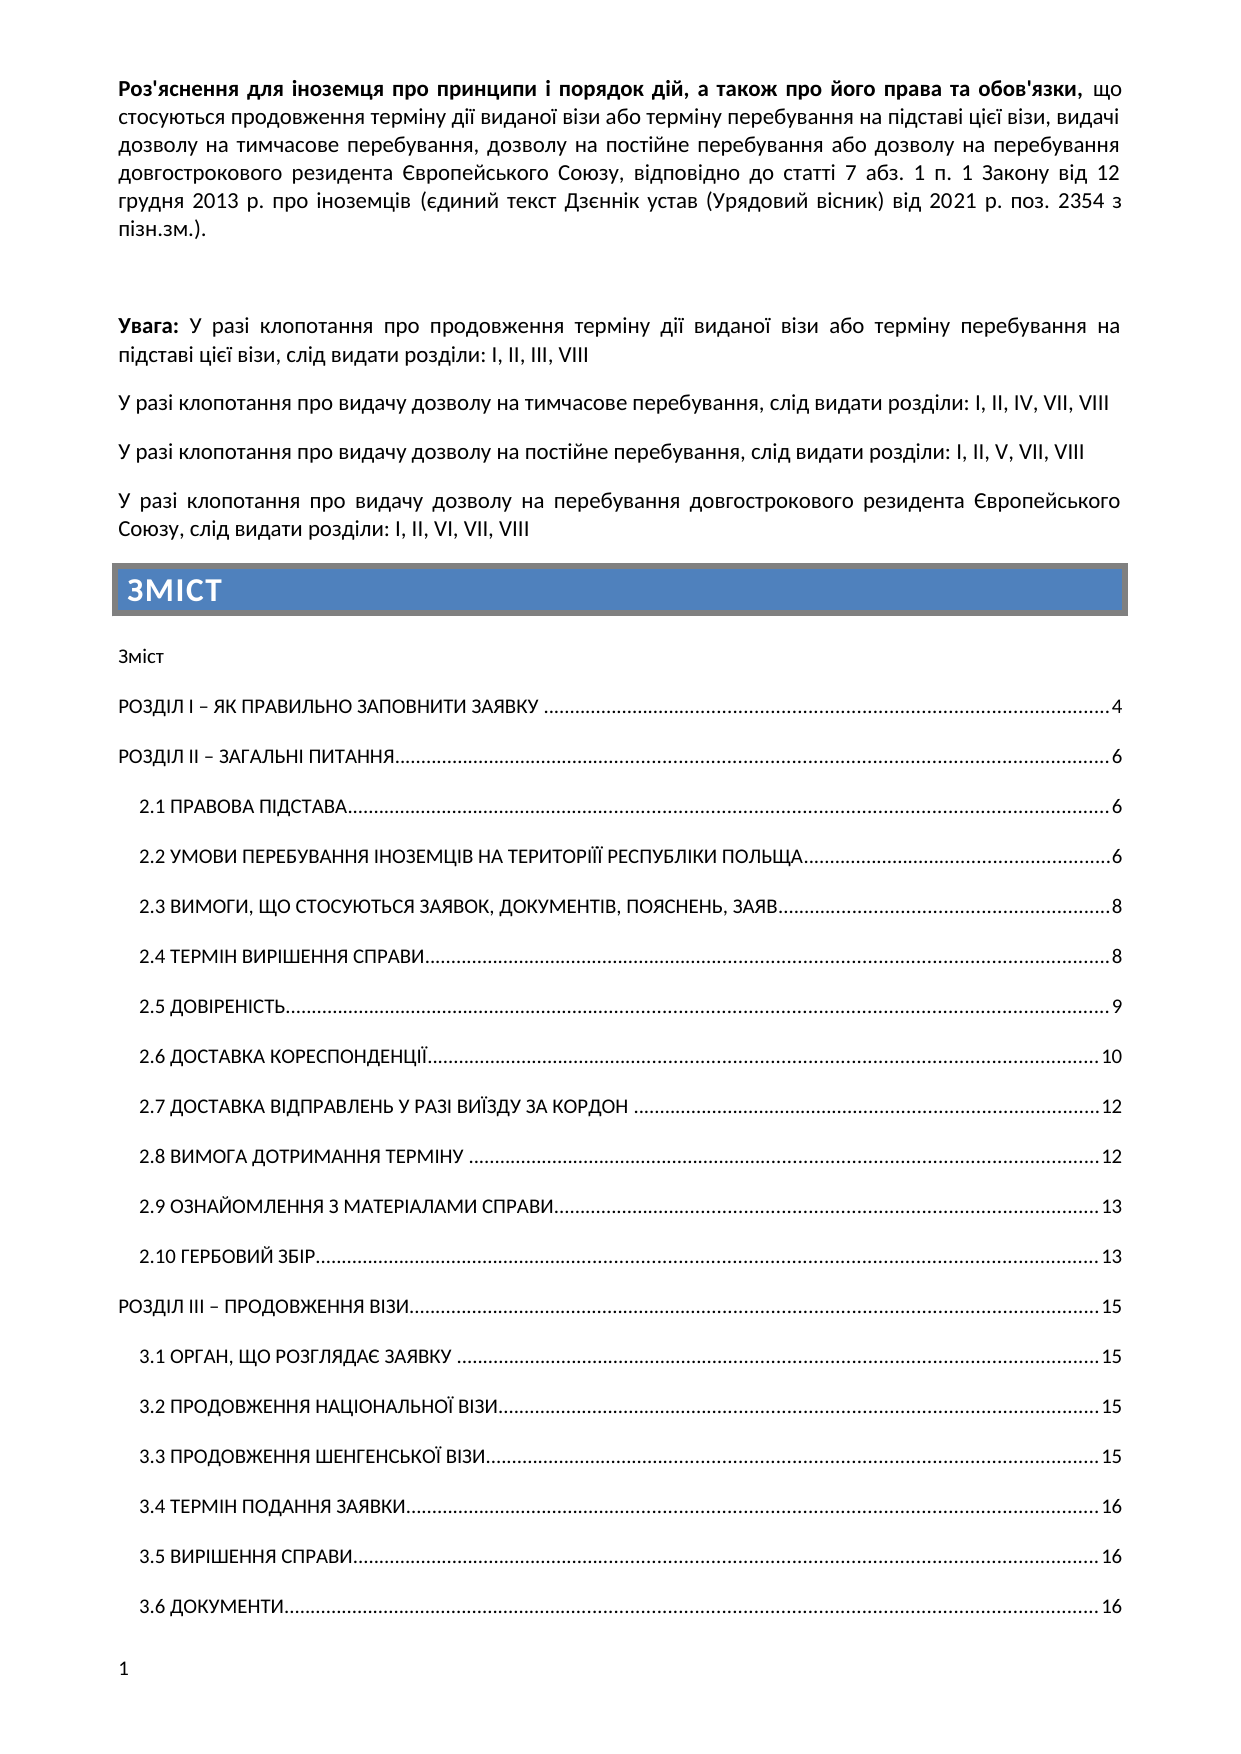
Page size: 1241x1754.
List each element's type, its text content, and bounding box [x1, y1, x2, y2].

text 2.4 ТЕРМІН ВИРІШЕННЯ СПРАВИ 8 [139, 943, 1122, 969]
text РОЗДІЛ III – ПРОДОВЖЕННЯ ВІЗИ 15 [118, 1293, 1122, 1319]
text 2.1 ПРАВОВА ПІДСТАВА 6 [139, 793, 1122, 819]
text 2.2 УМОВИ ПЕРЕБУВАННЯ ІНОЗЕМЦІВ НА ТЕРИТОРІЇЇ РЕСПУБЛІКИ ПОЛЬЩА 6 [139, 843, 1122, 869]
subtitle ЗМІСТ [118, 569, 1122, 610]
text РОЗДІЛ II – ЗАГАЛЬНІ ПИТАННЯ 6 [118, 743, 1122, 769]
text 3.2 ПРОДОВЖЕННЯ НАЦІОНАЛЬНОЇ ВІЗИ 15 [139, 1393, 1122, 1419]
text 2.6 ДОСТАВКА КОРЕСПОНДЕНЦІЇ 10 [139, 1043, 1122, 1069]
text 3.3 ПРОДОВЖЕННЯ ШЕНГЕНСЬКОЇ ВІЗИ 15 [139, 1443, 1122, 1469]
text Зміст Błąd! Nie zdefiniowano zakładki. [118, 643, 1122, 669]
text У разі клопотання про видачу дозволу на перебування довгострокового резидента Європейського Союзу, слід видати розділи: I, II, VI, VII, VIII [118, 486, 1122, 542]
text У разі клопотання про видачу дозволу на постійне перебування, слід видати розділи: I, II, V, VII, VIII [118, 437, 1122, 465]
text 2.5 ДОВІРЕНІСТЬ 9 [139, 993, 1122, 1019]
text 3.6 ДОКУМЕНТИ 16 [139, 1593, 1122, 1619]
text 3.1 ОРГАН, ЩО РОЗГЛЯДАЄ ЗАЯВКУ 15 [139, 1343, 1122, 1369]
text 2.9 ОЗНАЙОМЛЕННЯ З МАТЕРІАЛАМИ СПРАВИ 13 [139, 1193, 1122, 1219]
text Роз'яснення для іноземця про принципи і порядок дій, а також про його права та обов'язки, що стосуються продовження терміну дії виданої візи або терміну перебування на підставі цієї візи, видачі дозволу на тимчасове перебування, дозволу на постійне перебування або дозволу на перебування довгострокового резидента Європейського Союзу, відповідно до статті 7 абз. 1 п. 1 Закону від 12 грудня 2013 р. про іноземців (єдиний текст Дзєннік устав (Урядовий вісник) від 2021 р. поз. 2354 з пізн.зм.). [118, 74, 1122, 242]
text У разі клопотання про видачу дозволу на тимчасове перебування, слід видати розділи: I, II, IV, VII, VIII [118, 388, 1122, 417]
text 2.8 ВИМОГА ДОТРИМАННЯ ТЕРМІНУ 12 [139, 1143, 1122, 1169]
text РОЗДІЛ І – ЯК ПРАВИЛЬНО ЗАПОВНИТИ ЗАЯВКУ 4 [118, 693, 1122, 719]
text 3.4 ТЕРМІН ПОДАННЯ ЗАЯВКИ 16 [139, 1493, 1122, 1519]
text 3.5 ВИРІШЕННЯ СПРАВИ 16 [139, 1543, 1122, 1569]
text 2.10 ГЕРБОВИЙ ЗБІР 13 [139, 1243, 1122, 1269]
text Увага: У разі клопотання про продовження терміну дії виданої візи або терміну перебування на підставі цієї візи, слід видати розділи: I, II, III, VIII [118, 312, 1122, 368]
text 2.7 ДОСТАВКА ВІДПРАВЛЕНЬ У РАЗІ ВИЇЗДУ ЗА КОРДОН 12 [139, 1093, 1122, 1119]
text 2.3 ВИМОГИ, ЩО СТОСУЮТЬСЯ ЗАЯВОК, ДОКУМЕНТІВ, ПОЯСНЕНЬ, ЗАЯВ 8 [139, 893, 1122, 919]
